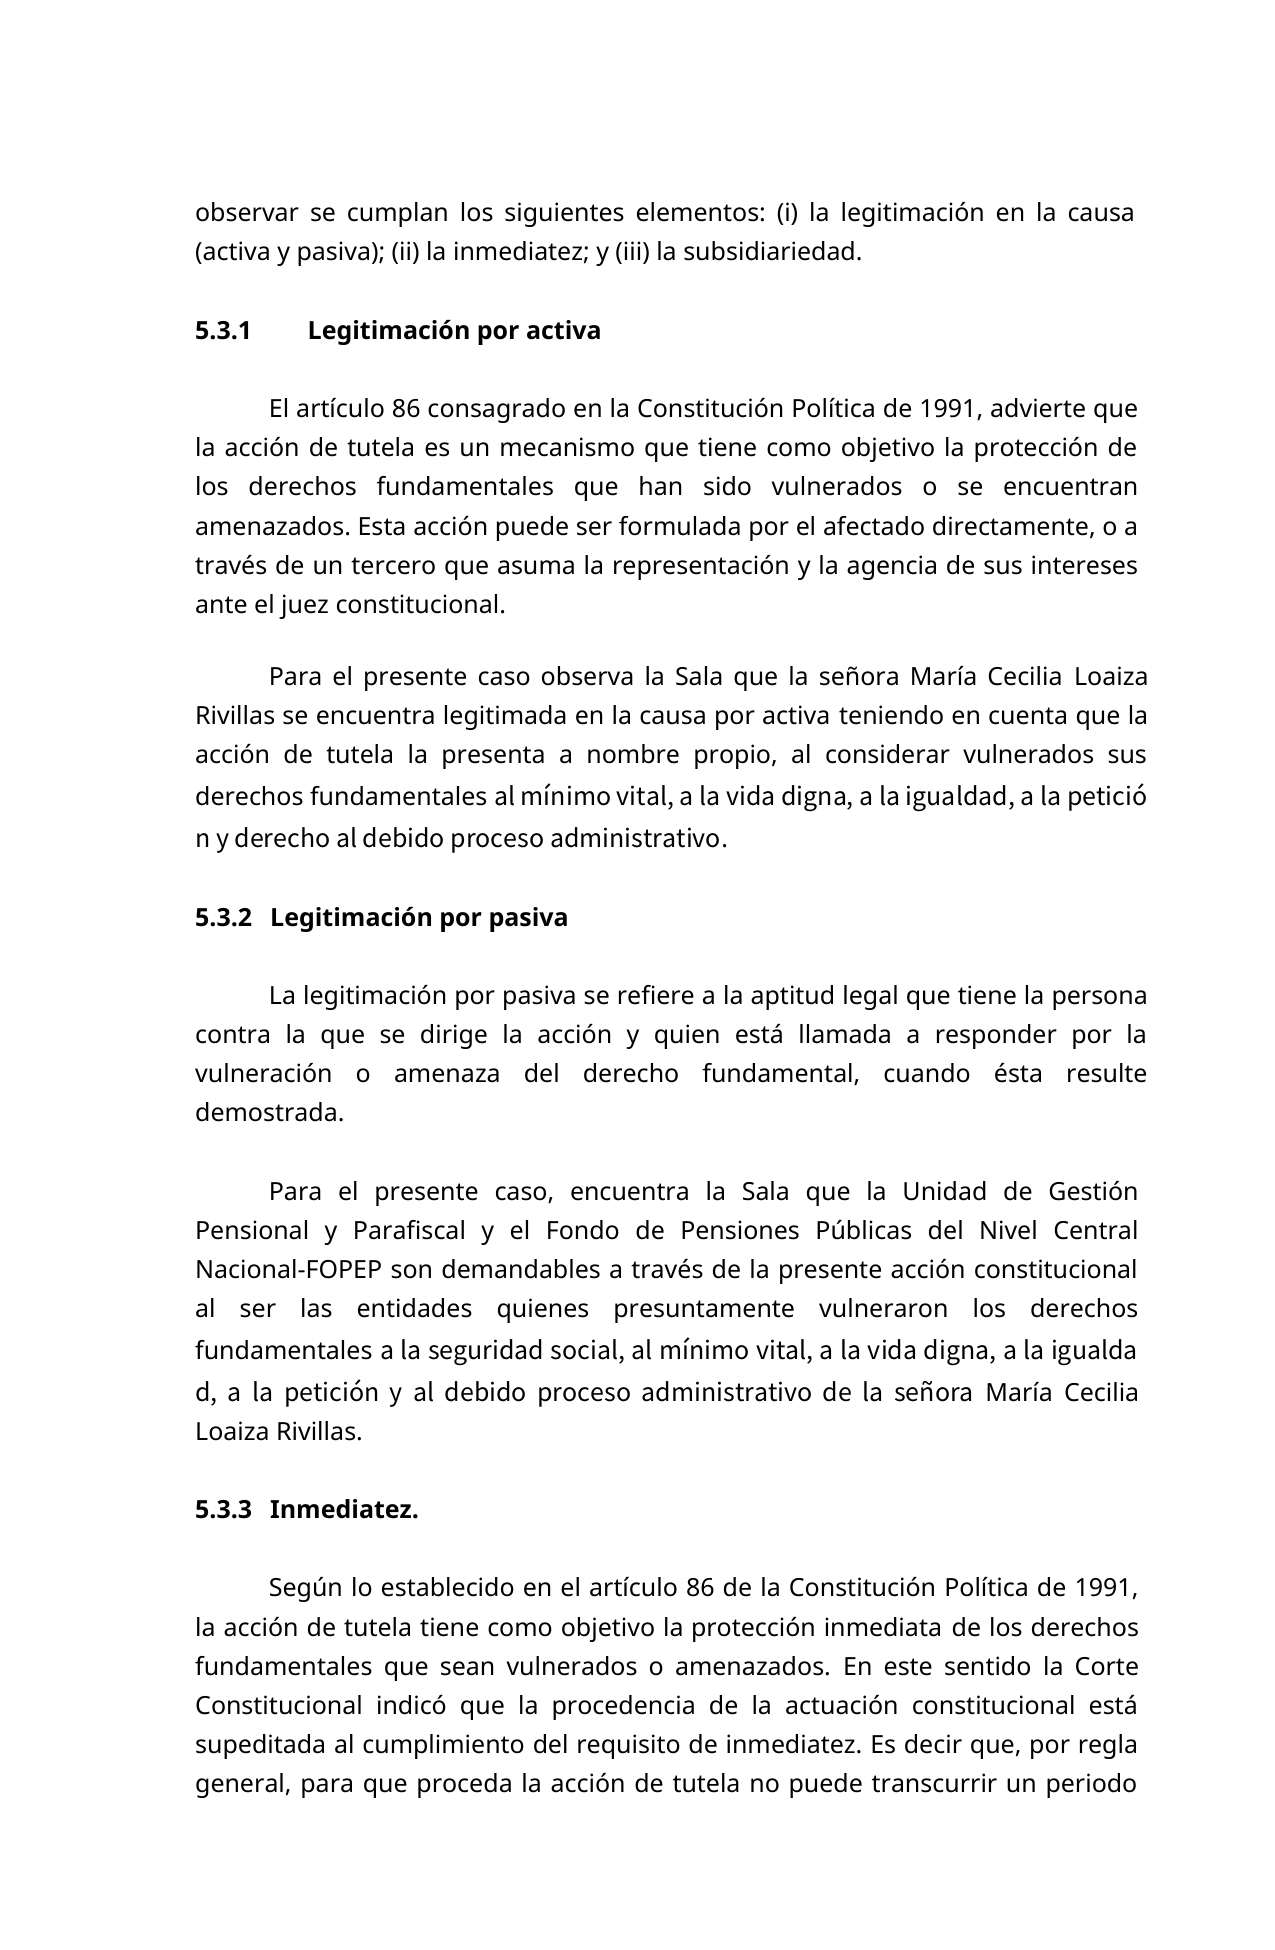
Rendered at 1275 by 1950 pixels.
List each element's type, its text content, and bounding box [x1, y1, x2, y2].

list Legitimación por activa [195, 312, 1139, 346]
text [195, 195, 1137, 268]
list Inmediatez. [195, 1492, 1139, 1526]
list Legitimación por pasiva [195, 899, 1139, 933]
text Para el presente caso, encuentra la Sala que la Unidad de Gestión Pensional y Parafiscal y el Fondo de Pensiones Públicas del Nivel Central Nacional-FOPEP son demandables a través de la presente acción constitucional al ser las entidades quienes presuntamente vulneraron los derechos fundamentales a la seguridad social, al mínimo vital, a la vida digna, a la igualdad, a la petición y al debido proceso administrativo de la señora María Cecilia Loaiza Rivillas. [195, 1173, 1139, 1213]
text Para el presente caso, encuentra la Sala que la Unidad de Gestión Pensional y Parafiscal y el Fondo de Pensiones Públicas del Nivel Central Nacional-FOPEP son demandables a través de la presente acción constitucional al ser las entidades quienes presuntamente vulneraron los derechos fundamentales a la seguridad social, al mínimo vital, a la vida digna, a la igualdad, a la petición y al debido proceso administrativo de la señora María Cecilia Loaiza Rivillas. [195, 1247, 1139, 1447]
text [195, 1570, 1139, 1800]
text Para el presente caso observa la Sala que la señora María Cecilia Loaiza Rivillas se encuentra legitimada en la causa por activa teniendo en cuenta que la acción de tutela la presenta a nombre propio, al considerar vulnerados sus derechos fundamentales al mínimo vital, a la vida digna, a la igualdad, a la petición y derecho al debido proceso administrativo. [195, 771, 1149, 854]
text El artículo 86 consagrado en la Constitución Política de 1991, advierte que la acción de tutela es un mecanismo que tiene como objetivo la protección de los derechos fundamentales que han sido vulnerados o se encuentran amenazados. Esta acción puede ser formulada por el afectado directamente, o a través de un tercero que asuma la representación y la agencia de sus intereses ante el juez constitucional. [195, 391, 1139, 621]
text Para el presente caso observa la Sala que la señora María Cecilia Loaiza Rivillas se encuentra legitimada en la causa por activa teniendo en cuenta que la acción de tutela la presenta a nombre propio, al considerar vulnerados sus derechos fundamentales al mínimo vital, a la vida digna, a la igualdad, a la petición y derecho al debido proceso administrativo. [195, 659, 1149, 737]
text La legitimación por pasiva se refiere a la aptitud legal que tiene la persona contra la que se dirige la acción y quien está llamada a responder por la vulneración o amenaza del derecho fundamental, cuando ésta resulte demostrada. [195, 977, 1149, 1129]
